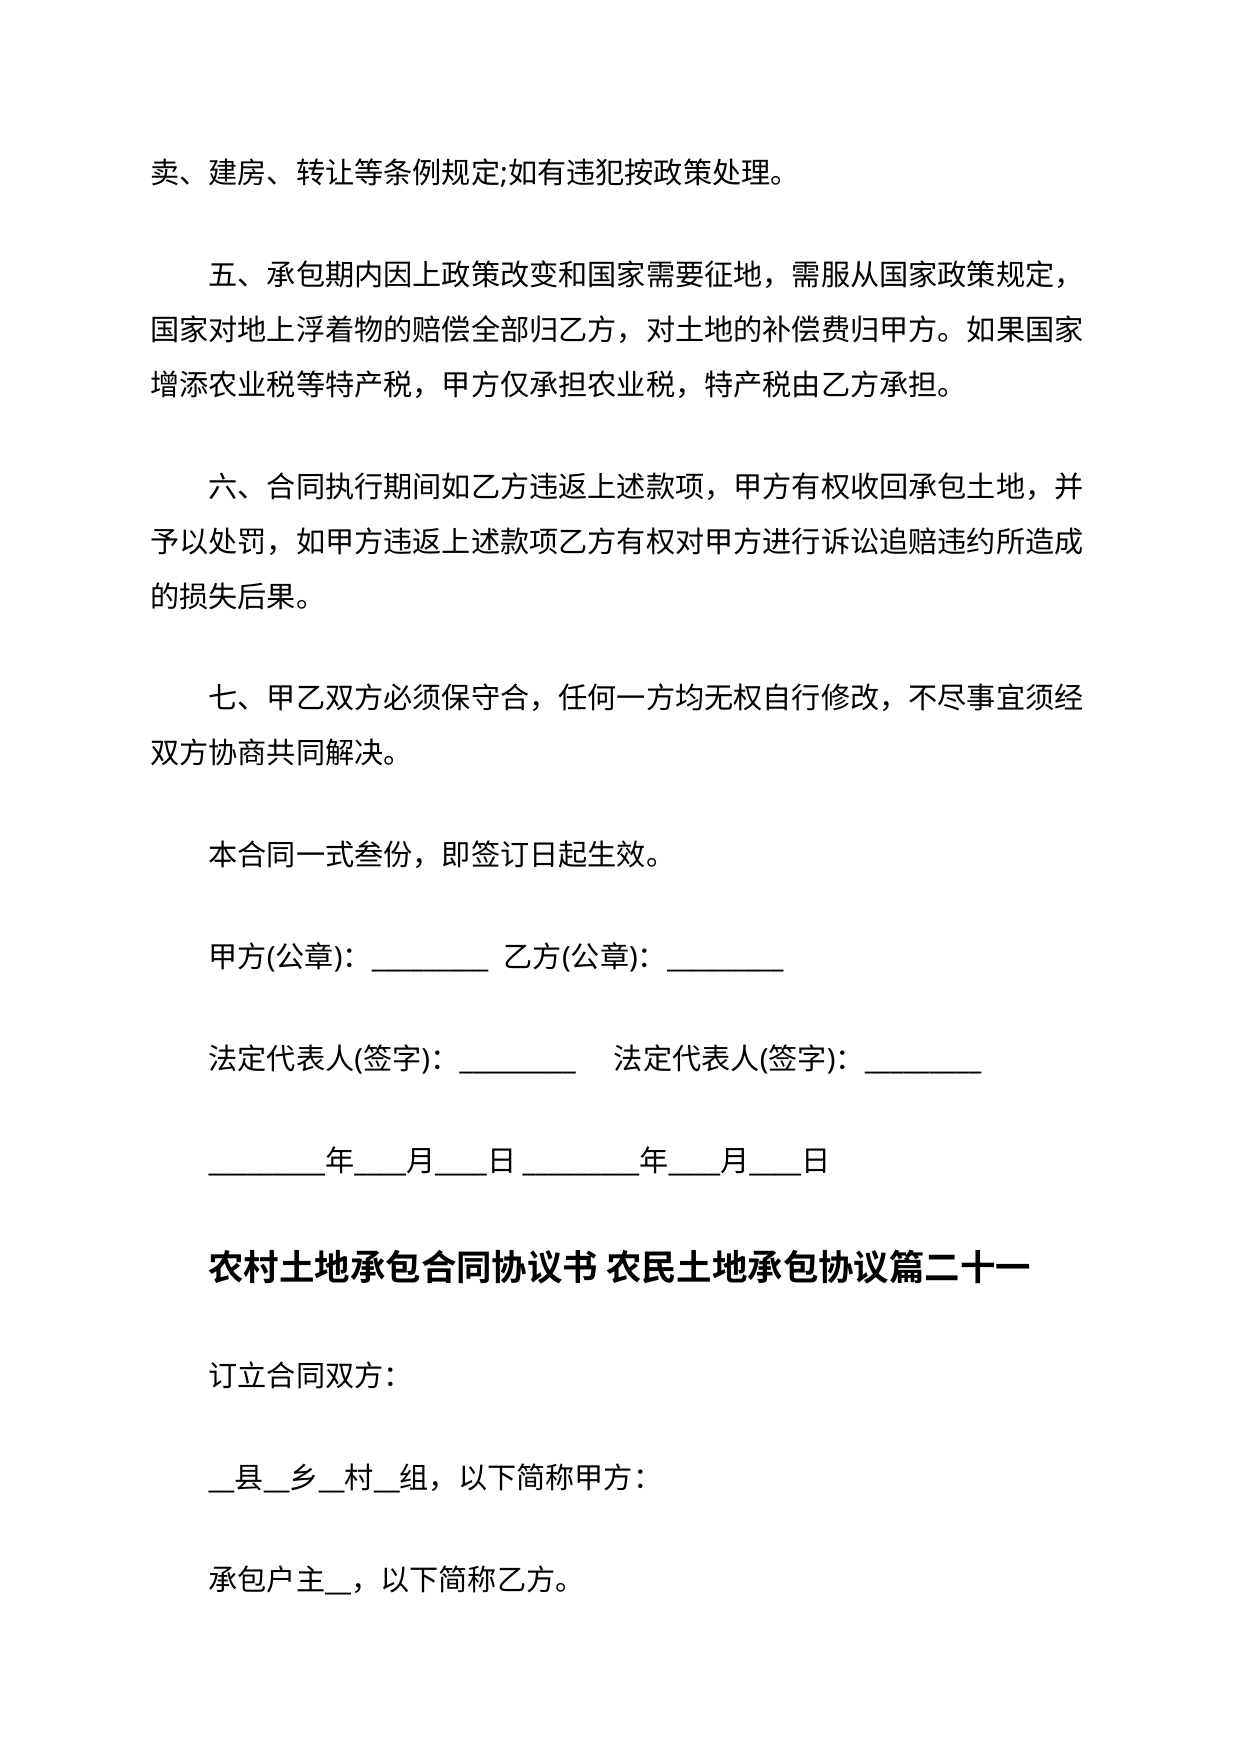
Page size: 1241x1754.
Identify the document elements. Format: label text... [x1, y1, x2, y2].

text 六、合同执行期间如乙方违返上述款项，甲方有权收回承包土地，并予以处罚，如甲方违返上述款项乙方有权对甲方进行诉讼追赔违约所造成的损失后果。 [150, 463, 1090, 616]
text 五、承包期内因上政策改变和国家需要征地，需服从国家政策规定，国家对地上浮着物的赔偿全部归乙方，对土地的补偿费归甲方。如果国家增添农业税等特产税，甲方仅承担农业税，特产税由乙方承担。 [150, 252, 1090, 404]
text __县__乡__村__组，以下简称甲方： [150, 1455, 1090, 1497]
text _________年____月____日 _________年____月____日 [150, 1137, 1090, 1180]
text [150, 150, 1090, 192]
text 甲方(公章)：_________ 乙方(公章)：_________ [150, 933, 1090, 976]
text 七、甲乙双方必须保守合，任何一方均无权自行修改，不尽事宜须经双方协商共同解决。 [150, 675, 1090, 772]
text 承包户主__，以下简称乙方。 [150, 1557, 1090, 1599]
text 本合同一式叁份，即签订日起生效。 [150, 832, 1090, 874]
text 法定代表人(签字)：_________ 法定代表人(签字)：_________ [150, 1036, 1090, 1078]
text 农村土地承包合同协议书 农民土地承包协议篇二十一 [150, 1239, 1090, 1291]
text 订立合同双方： [150, 1353, 1090, 1395]
